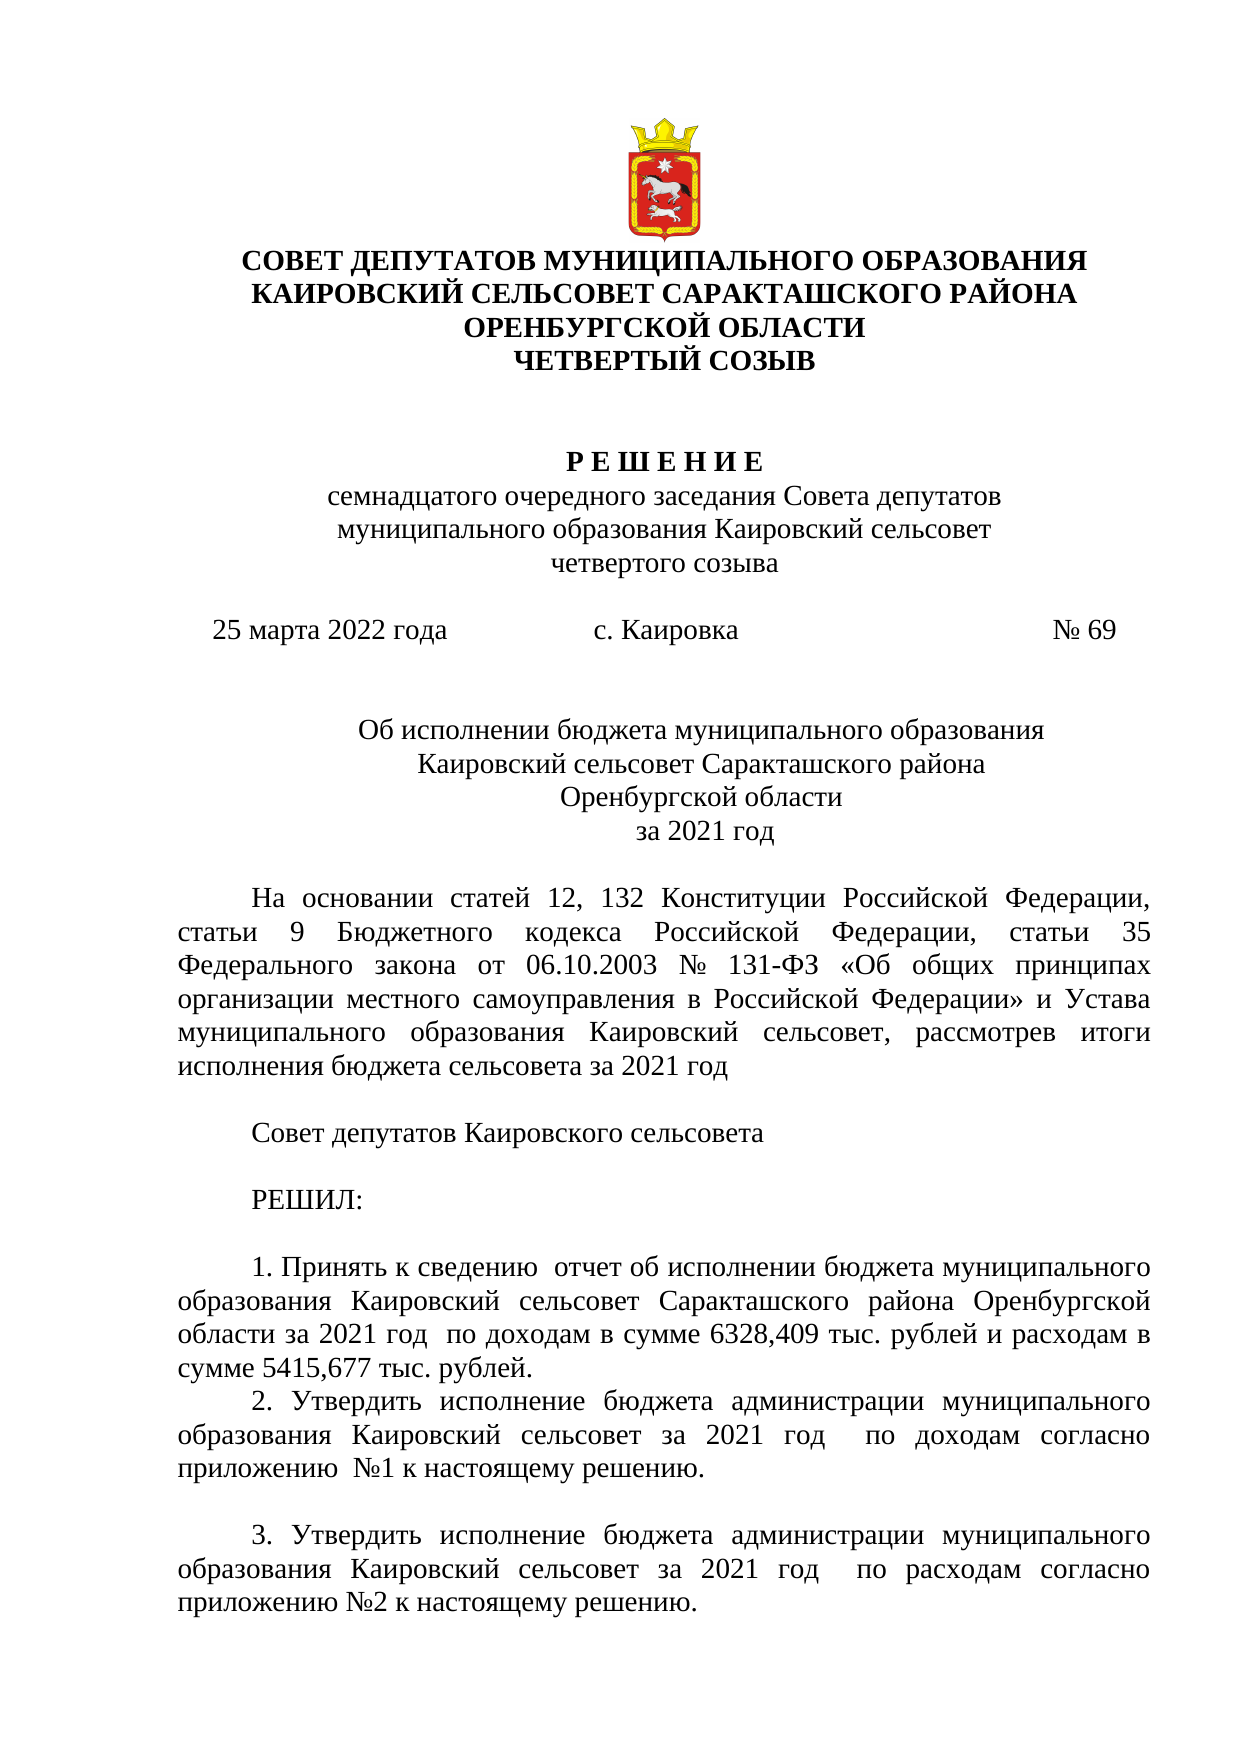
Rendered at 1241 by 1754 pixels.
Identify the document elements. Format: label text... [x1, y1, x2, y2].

text 25 марта 2022 года с. Каировка № 69 [177, 612, 1152, 645]
text 3. Утвердить исполнение бюджета администрации муниципального образования Каировский сельсовет за 2021 год по расходам согласно приложению №2 к настоящему решению. [177, 1517, 1152, 1618]
text Совет депутатов Каировского сельсовета [177, 1115, 1152, 1148]
picture [628, 118, 701, 243]
text Об исполнении бюджета муниципального образования [177, 712, 1152, 746]
text муниципального образования Каировский сельсовет [177, 511, 1152, 545]
text 1. Принять к сведению отчет об исполнении бюджета муниципального образования Каировский сельсовет Саракташского района Оренбургской области за 2021 год по доходам в сумме 6328,409 тыс. рублей и расходам в сумме 5415,677 тыс. рублей. [177, 1249, 1152, 1383]
text семнадцатого очередного заседания Совета депутатов [177, 478, 1152, 511]
text за 2021 год [177, 813, 1152, 847]
text КАИРОВСКИЙ СЕЛЬСОВЕТ саракташскОГО районА [177, 276, 1152, 310]
text Оренбургской области [177, 779, 1152, 813]
text РЕШИЛ: [177, 1182, 1152, 1216]
text На основании статей 12, 132 Конституции Российской Федерации, статьи 9 Бюджетного кодекса Российской Федерации, статьи 35 Федерального закона от 06.10.2003 № 131-ФЗ «Об общих принципах организации местного самоуправления в Российской Федерации» и Устава муниципального образования Каировский сельсовет, рассмотрев итоги исполнения бюджета сельсовета за 2021 год [177, 880, 1152, 1081]
text Р Е Ш Е Н И Е [177, 444, 1152, 478]
text оренбургской области [177, 310, 1152, 343]
text СОВЕТ ДЕПУТАТОВ муниципального образования [177, 243, 1152, 276]
text четвертого созыва [177, 545, 1152, 578]
text Каировский сельсовет Саракташского района [177, 746, 1152, 779]
text 2. Утвердить исполнение бюджета администрации муниципального образования Каировский сельсовет за 2021 год по доходам согласно приложению №1 к настоящему решению. [177, 1383, 1152, 1484]
text четвертый созыв [177, 343, 1152, 377]
